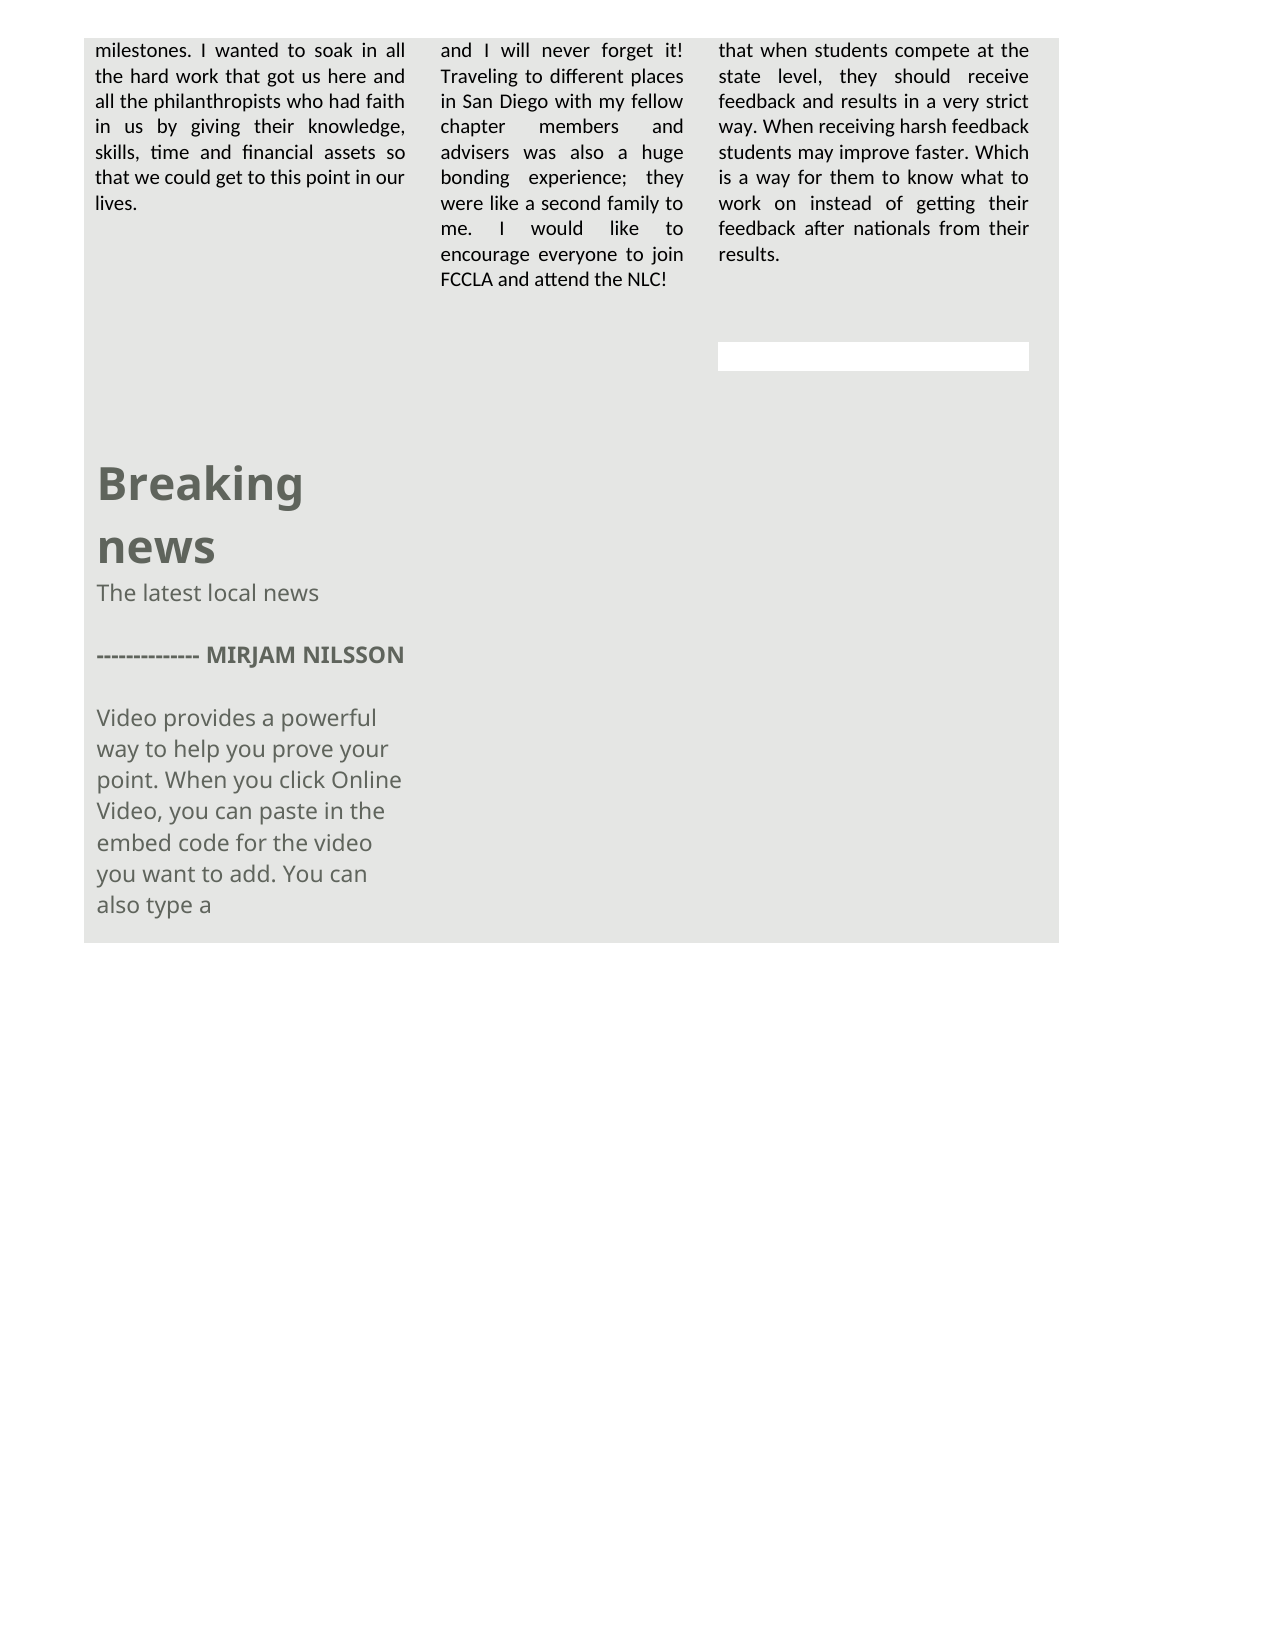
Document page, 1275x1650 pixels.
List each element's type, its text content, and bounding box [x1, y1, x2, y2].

table_header [418, 38, 696, 638]
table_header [84, 38, 418, 147]
table_cell -------------- [84, 147, 418, 638]
table_header [696, 38, 1059, 638]
